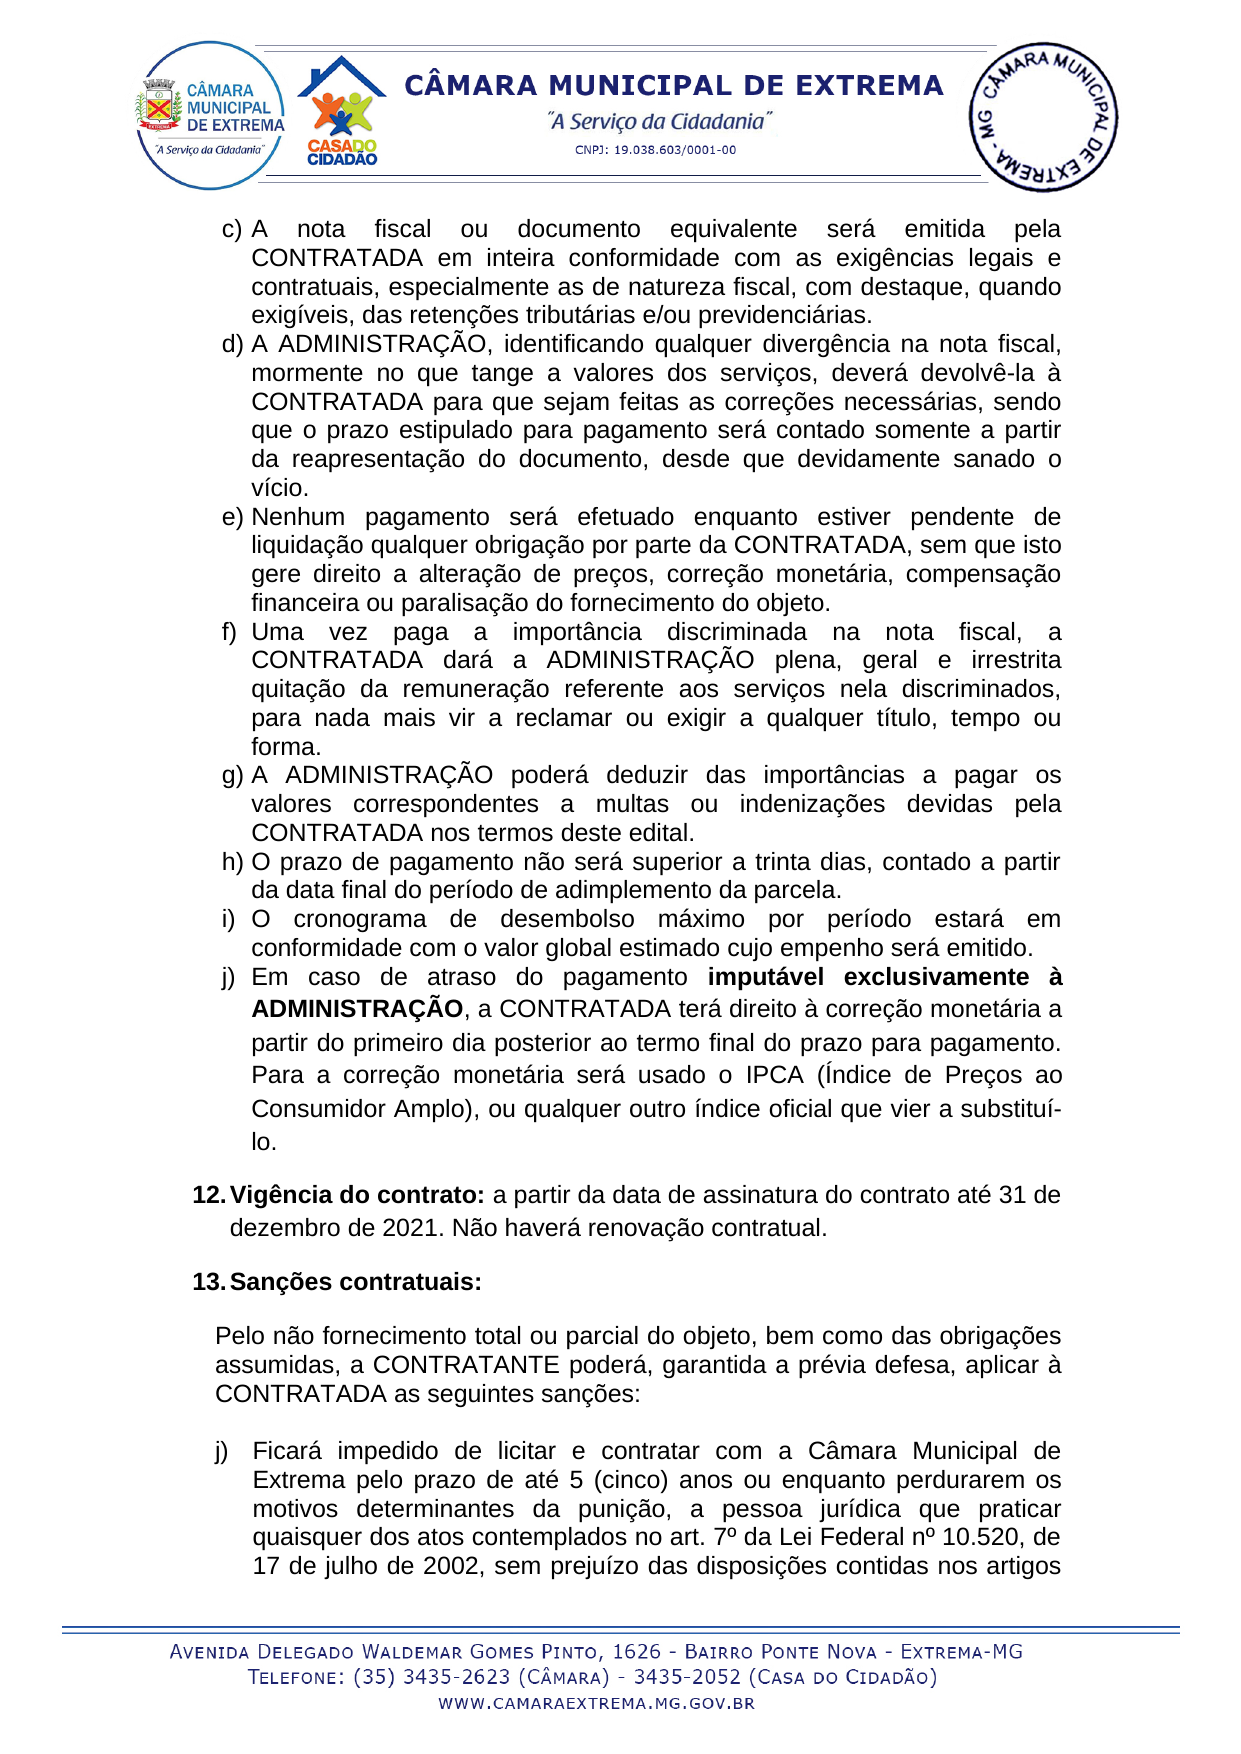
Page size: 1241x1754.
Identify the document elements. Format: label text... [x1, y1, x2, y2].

list A ADMINISTRAÇÃO poderá deduzir das importâncias a pagar os valores correspondentes a multas ou indenizações devidas pela CONTRATADA nos termos deste edital. [222, 760, 1063, 846]
picture [46, 1615, 1194, 1724]
list O cronograma de desembolso máximo por período estará em conformidade com o valor global estimado cujo empenho será emitido. [222, 904, 1063, 961]
list O prazo de pagamento não será superior a trinta dias, contado a partir da data final do período de adimplemento da parcela. [222, 846, 1063, 904]
list A ADMINISTRAÇÃO, identificando qualquer divergência na nota fiscal, mormente no que tange a valores dos serviços, deverá devolvê-la à CONTRATADA para que sejam feitas as correções necessárias, sendo que o prazo estipulado para pagamento será contado somente a partir da reapresentação do documento, desde que devidamente sanado o vício. [222, 329, 1063, 501]
picture [124, 30, 1123, 221]
list Sanções contratuais: [192, 1267, 1063, 1296]
list Vigência do contrato: a partir da data de assinatura do contrato até 31 de dezembro de 2021. Não haverá renovação contratual. [192, 1180, 1063, 1242]
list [215, 1436, 1063, 1580]
list Nenhum pagamento será efetuado enquanto estiver pendente de liquidação qualquer obrigação por parte da CONTRATADA, sem que isto gere direito a alteração de preços, correção monetária, compensação financeira ou paralisação do fornecimento do objeto. [222, 501, 1063, 616]
text Pelo não fornecimento total ou parcial do objeto, bem como das obrigações assumidas, a CONTRATANTE poderá, garantida a prévia defesa, aplicar à CONTRATADA as seguintes sanções: [215, 1321, 1063, 1407]
list A nota fiscal ou documento equivalente será emitida pela CONTRATADA em inteira conformidade com as exigências legais e contratuais, especialmente as de natureza fiscal, com destaque, quando exigíveis, das retenções tributárias e/ou previdenciárias. [222, 214, 1063, 329]
list Em caso de atraso do pagamento imputável exclusivamente à ADMINISTRAÇÃO, a CONTRATADA terá direito à correção monetária a partir do primeiro dia posterior ao termo final do prazo para pagamento. Para a correção monetária será usado o IPCA (Índice de Preços ao Consumidor Amplo), ou qualquer outro índice oficial que vier a substituí-lo. [222, 961, 1063, 1155]
list Uma vez paga a importância discriminada na nota fiscal, a CONTRATADA dará a ADMINISTRAÇÃO plena, geral e irrestrita quitação da remuneração referente aos serviços nela discriminados, para nada mais vir a reclamar ou exigir a qualquer título, tempo ou forma. [222, 616, 1063, 760]
